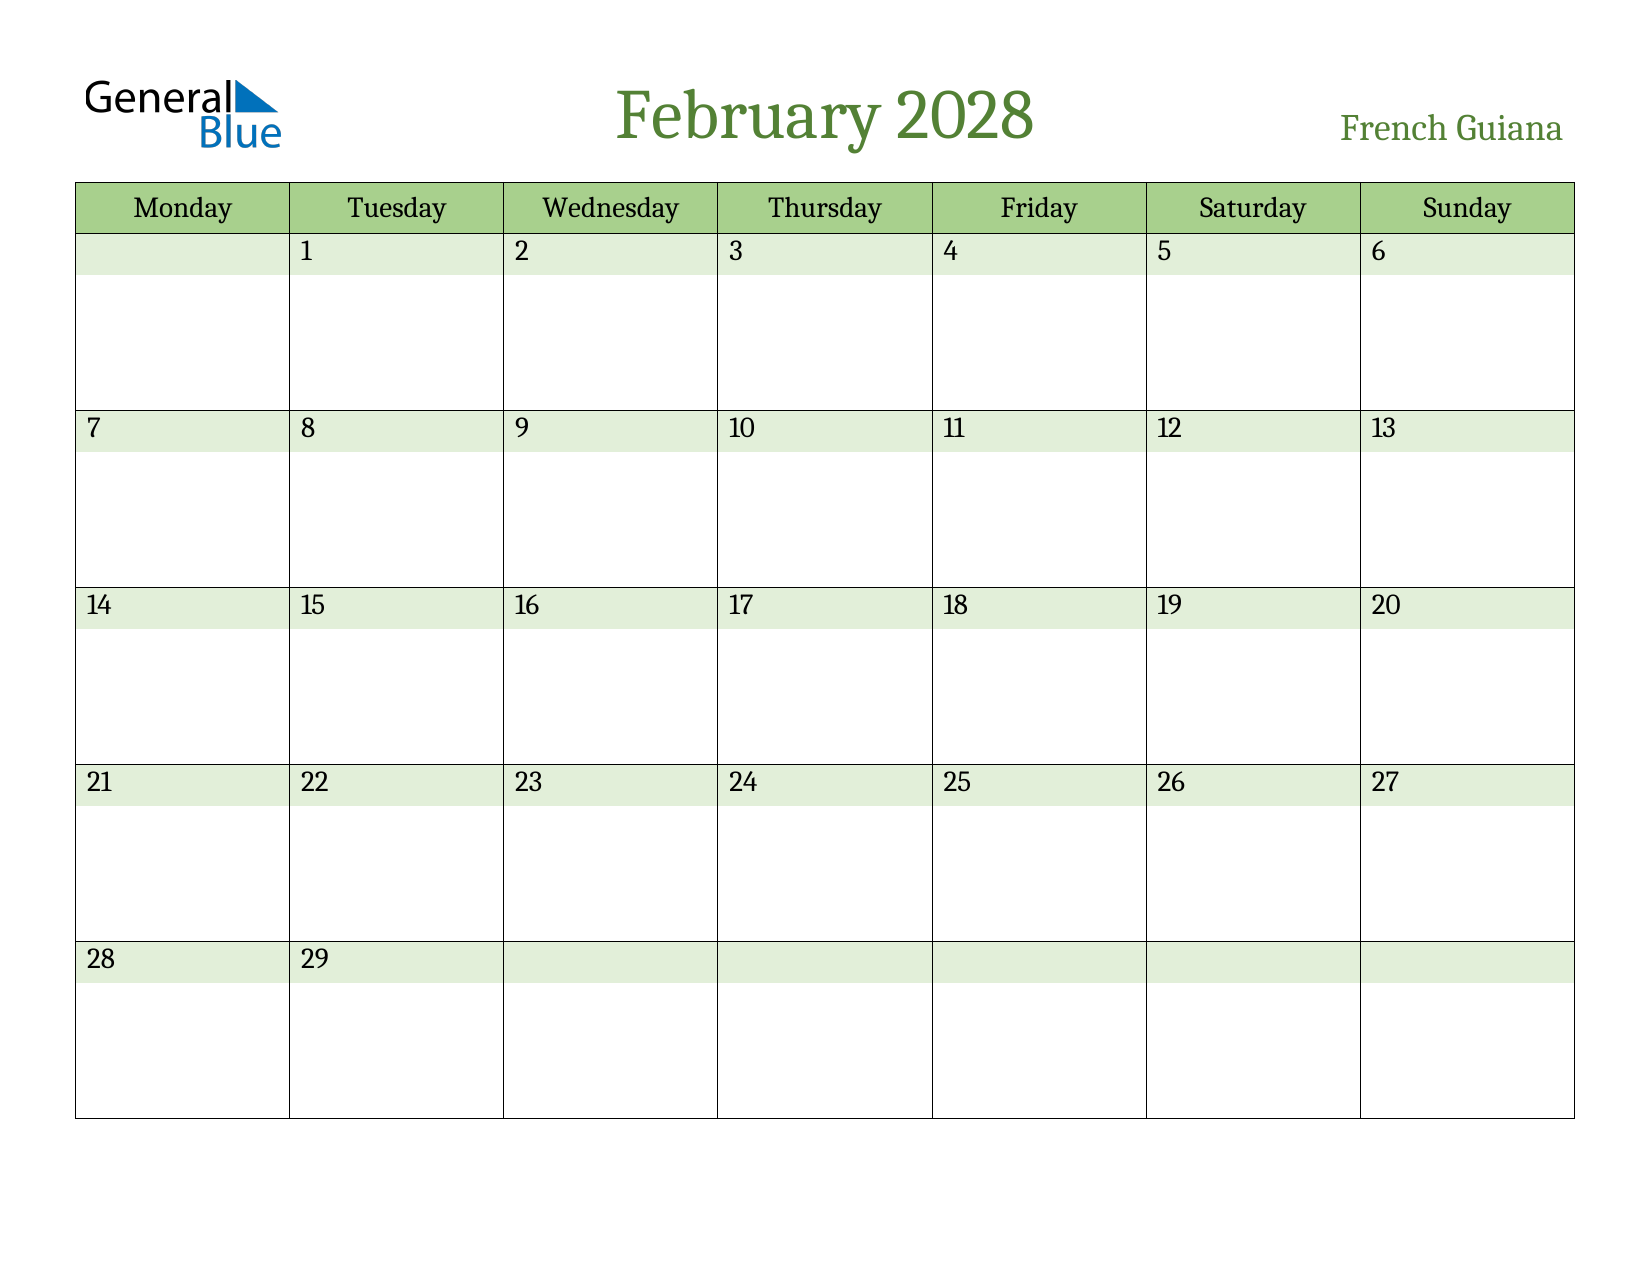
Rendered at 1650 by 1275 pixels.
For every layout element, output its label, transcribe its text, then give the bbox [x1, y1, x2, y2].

table_cell 4 [933, 234, 1146, 275]
table_cell [1147, 452, 1360, 587]
table_cell 18 [933, 588, 1146, 629]
table_cell 26 [1147, 765, 1360, 806]
table_cell 20 [1361, 588, 1574, 629]
table_cell [718, 942, 932, 983]
table_cell 16 [504, 588, 717, 629]
table_cell [1361, 983, 1574, 1118]
table_cell [1147, 275, 1360, 410]
table_cell 12 [1147, 411, 1360, 452]
table_cell 19 [1147, 588, 1360, 629]
table_cell Saturday [1147, 183, 1360, 233]
table_header French Guiana [1146, 75, 1574, 182]
table_cell [504, 983, 717, 1118]
table_cell [504, 942, 717, 983]
table_cell [290, 806, 503, 941]
table_cell [76, 275, 289, 410]
table_cell 7 [76, 411, 289, 452]
table_cell [933, 942, 1146, 983]
table_cell Friday [933, 183, 1146, 233]
table_header February 2028 [504, 75, 1146, 182]
table_cell [76, 806, 289, 941]
table_cell Thursday [718, 183, 932, 233]
table_cell [290, 452, 503, 587]
table_cell [504, 275, 717, 410]
table_cell 22 [290, 765, 503, 806]
table_cell [718, 275, 932, 410]
table_cell [933, 275, 1146, 410]
table_cell 29 [290, 942, 503, 983]
table_cell [1361, 452, 1574, 587]
table_cell Tuesday [290, 183, 503, 233]
table_cell [290, 629, 503, 764]
table_cell 8 [290, 411, 503, 452]
table_cell 17 [718, 588, 932, 629]
table_cell [1147, 629, 1360, 764]
table_cell 11 [933, 411, 1146, 452]
table_cell 9 [504, 411, 717, 452]
table_cell Wednesday [504, 183, 717, 233]
table_cell 15 [290, 588, 503, 629]
table_cell 25 [933, 765, 1146, 806]
table_cell 14 [76, 588, 289, 629]
table_cell [504, 629, 717, 764]
table_cell [933, 806, 1146, 941]
table_cell [290, 275, 503, 410]
table_cell [718, 629, 932, 764]
table_cell 1 [290, 234, 503, 275]
table_cell [1361, 942, 1574, 983]
table_cell [76, 983, 289, 1118]
table_cell 27 [1361, 765, 1574, 806]
table_cell Sunday [1361, 183, 1574, 233]
table_cell [1361, 806, 1574, 941]
table_cell 3 [718, 234, 932, 275]
table_cell 6 [1361, 234, 1574, 275]
table_cell [1361, 629, 1574, 764]
table_cell [504, 806, 717, 941]
table_cell [718, 452, 932, 587]
table_cell 21 [76, 765, 289, 806]
table_cell [718, 806, 932, 941]
table_cell [933, 452, 1146, 587]
table_cell [933, 629, 1146, 764]
table_cell [933, 983, 1146, 1118]
table_cell [1147, 942, 1360, 983]
table_cell [1147, 983, 1360, 1118]
table_cell [290, 983, 503, 1118]
table_cell [76, 629, 289, 764]
table_cell [1361, 275, 1574, 410]
table_cell [504, 452, 717, 587]
table_cell [1147, 806, 1360, 941]
table_cell 23 [504, 765, 717, 806]
table_cell 10 [718, 411, 932, 452]
picture [86, 80, 281, 148]
table_cell [76, 234, 289, 275]
table_cell [718, 983, 932, 1118]
table_cell 2 [504, 234, 717, 275]
table_cell [76, 452, 289, 587]
table_cell 5 [1147, 234, 1360, 275]
table_cell Monday [76, 183, 289, 233]
table_cell 28 [76, 942, 289, 983]
table_cell 24 [718, 765, 932, 806]
table_header [76, 75, 503, 182]
table_cell 13 [1361, 411, 1574, 452]
